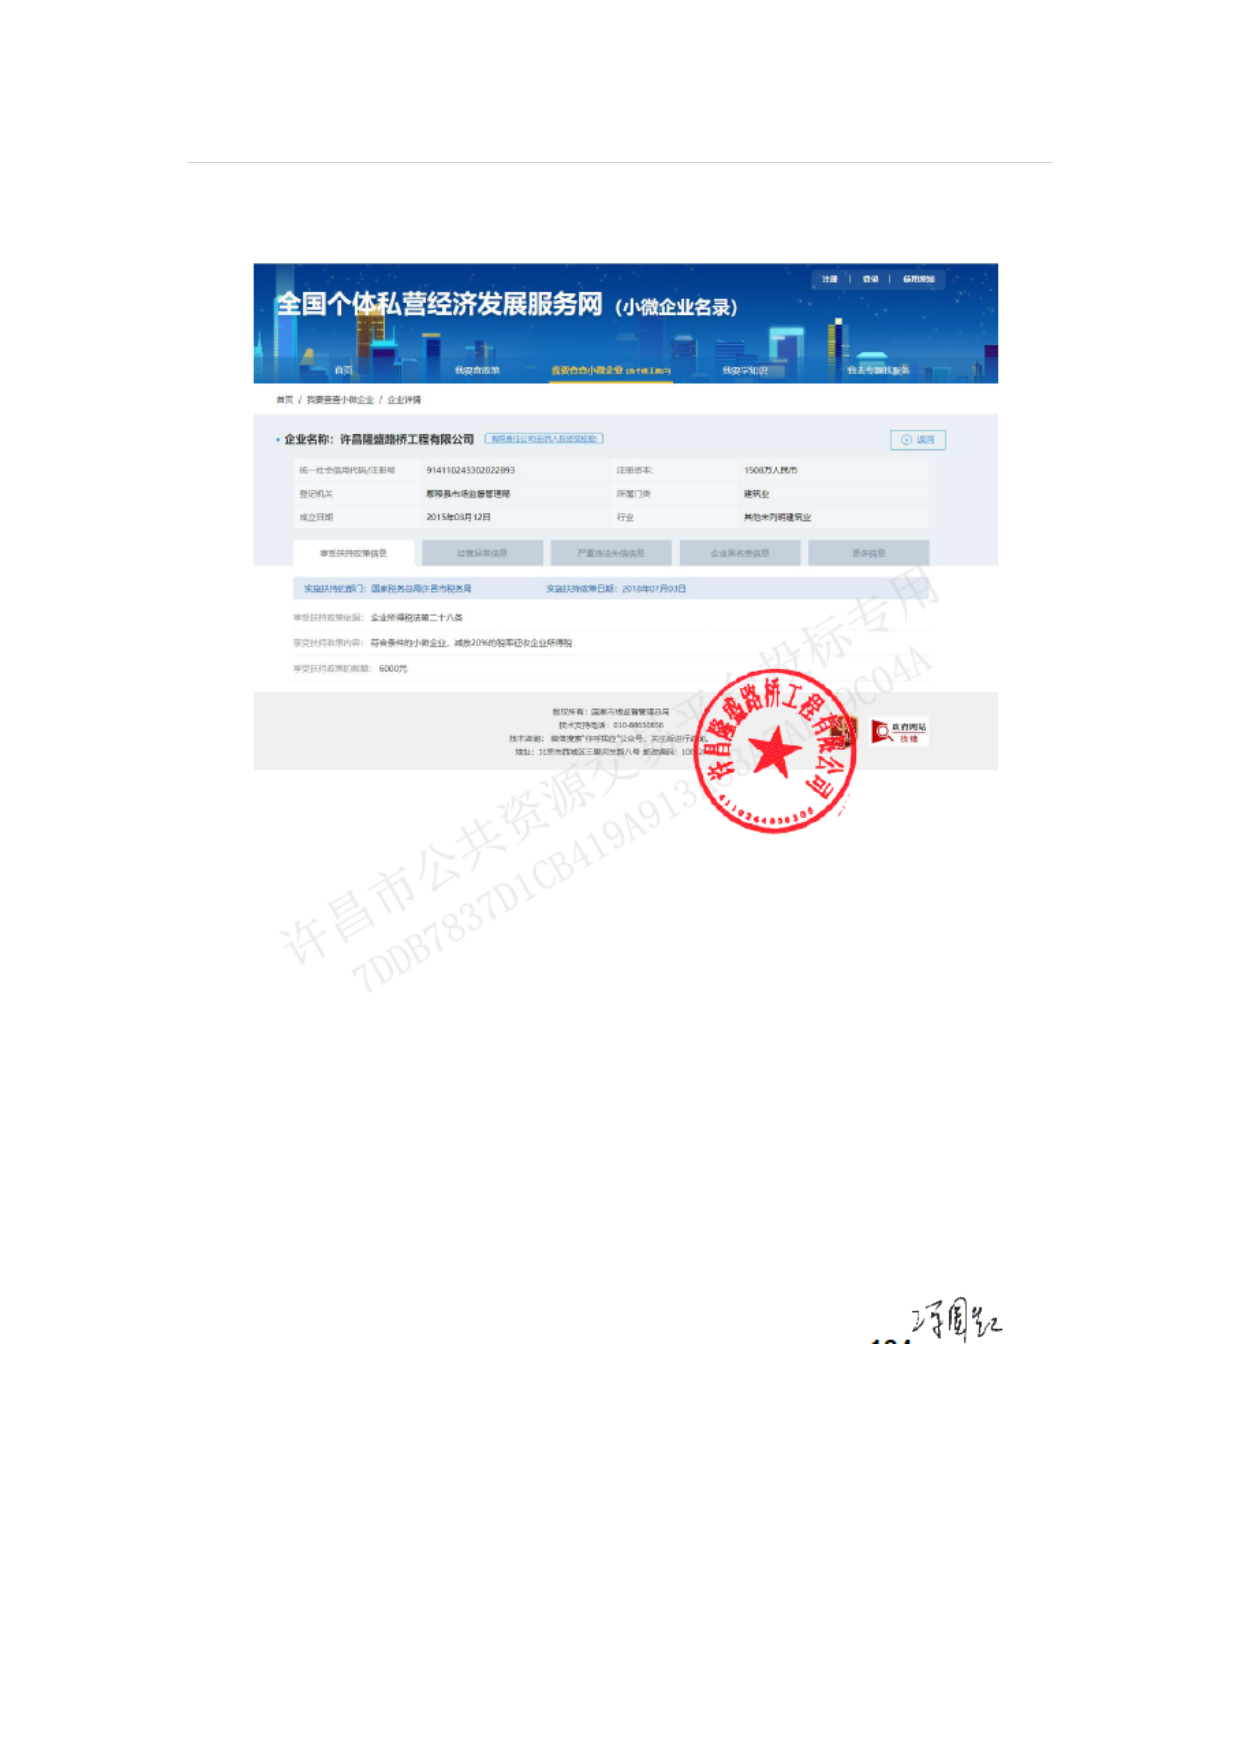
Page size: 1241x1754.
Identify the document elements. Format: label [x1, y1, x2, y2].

picture [187, 162, 1053, 1344]
